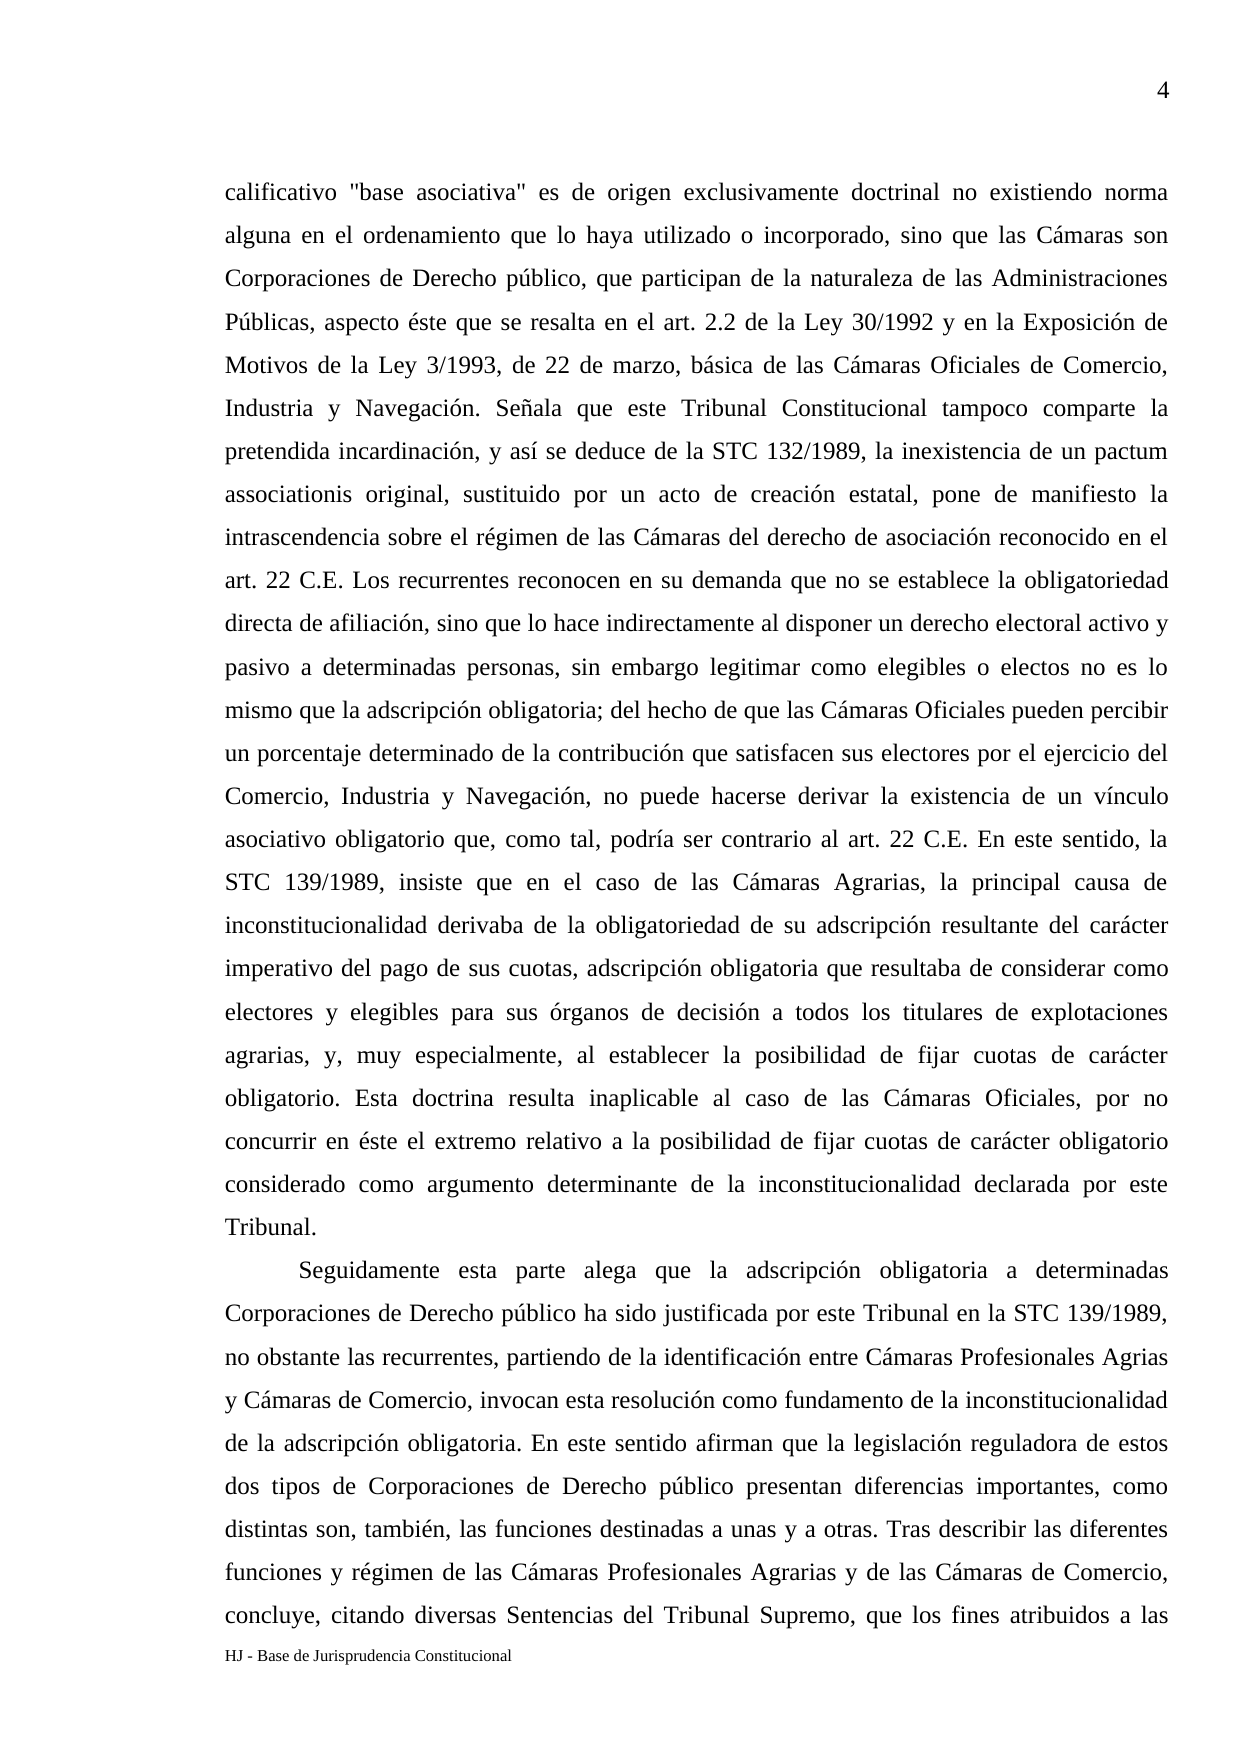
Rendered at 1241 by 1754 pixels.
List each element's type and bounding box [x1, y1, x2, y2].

text [224, 177, 1169, 1241]
text [224, 1255, 1169, 1629]
